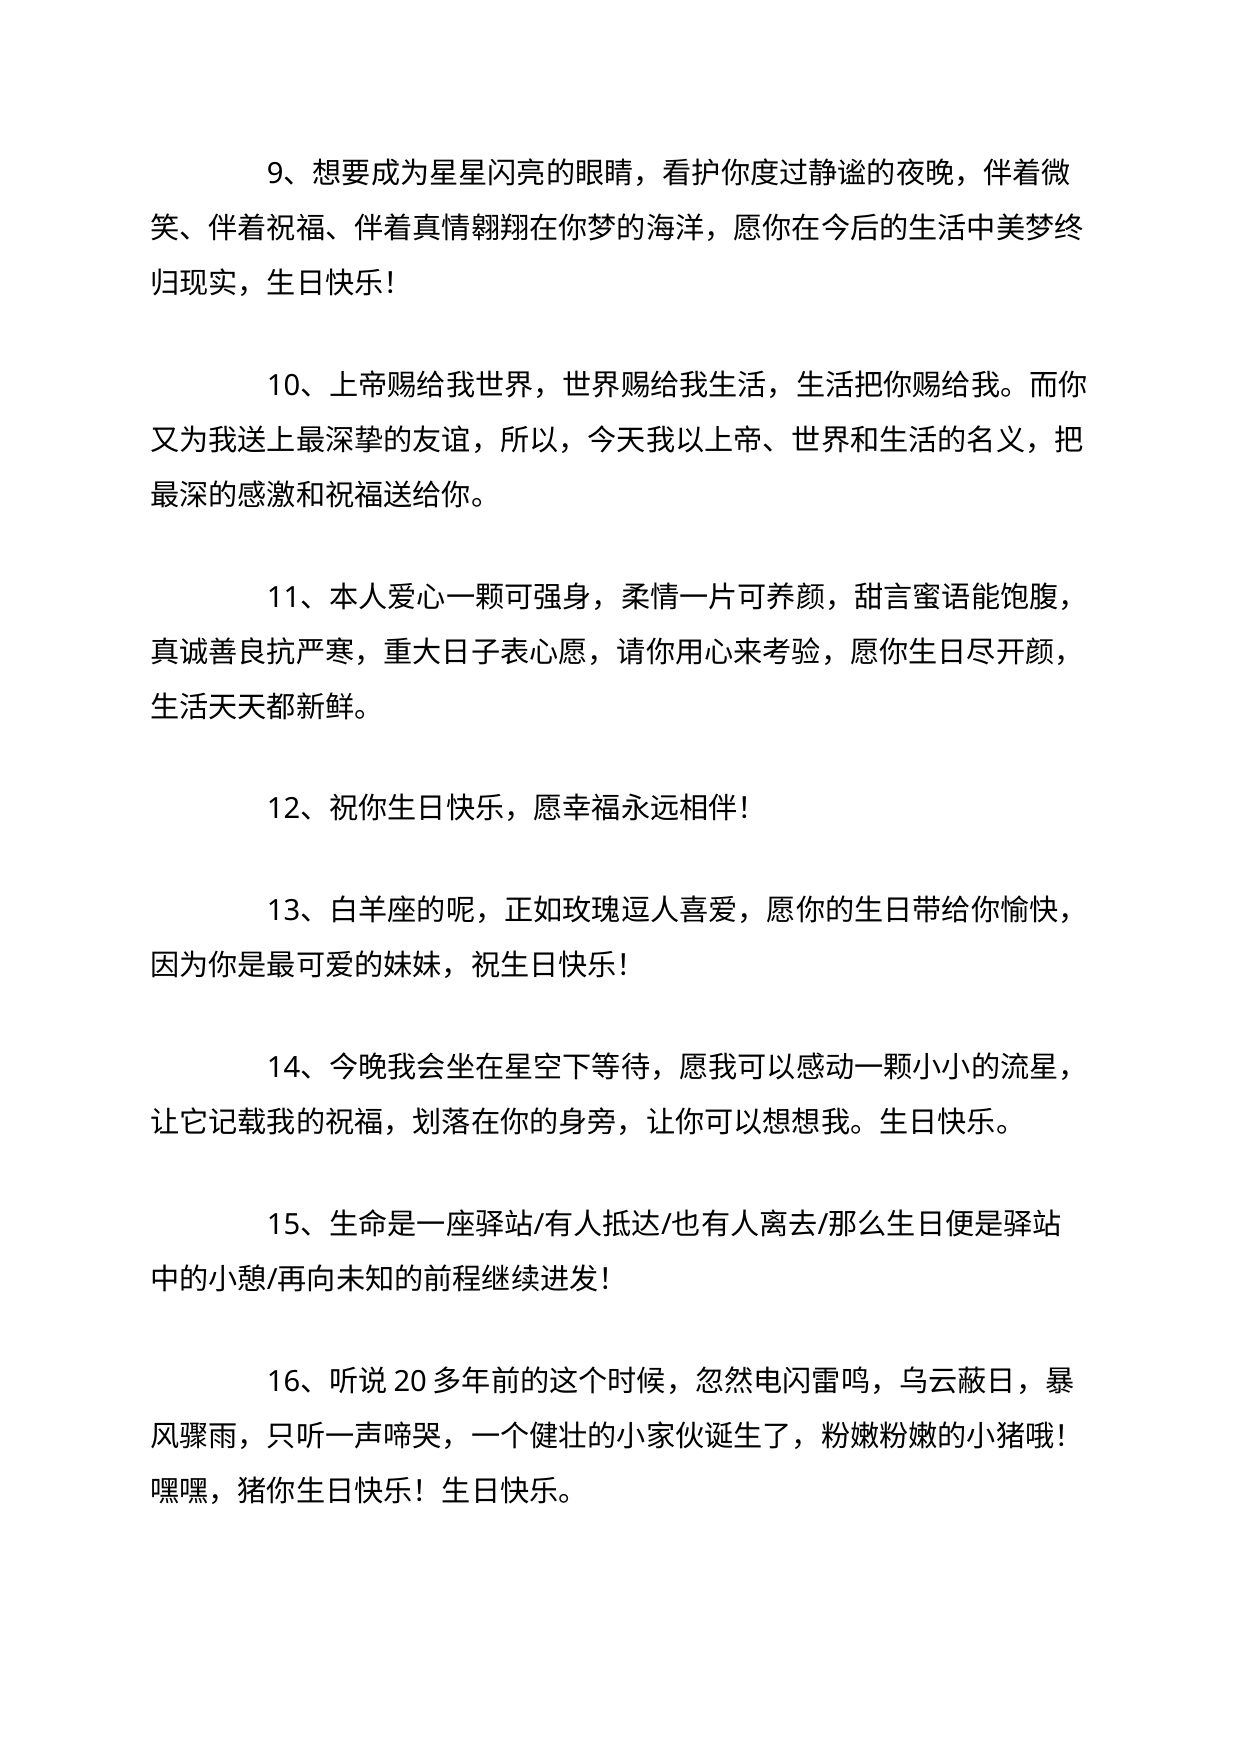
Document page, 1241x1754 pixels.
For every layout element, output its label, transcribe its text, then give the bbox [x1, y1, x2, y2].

text 14、今晚我会坐在星空下等待，愿我可以感动一颗小小的流星，让它记载我的祝福，划落在你的身旁，让你可以想想我。生日快乐。 [150, 1044, 1090, 1141]
text 12、祝你生日快乐，愿幸福永远相伴！ [150, 785, 1090, 827]
text 16、听说20多年前的这个时候，忽然电闪雷鸣，乌云蔽日，暴风骤雨，只听一声啼哭，一个健壮的小家伙诞生了，粉嫩粉嫩的小猪哦！嘿嘿，猪你生日快乐！生日快乐。 [150, 1357, 1090, 1510]
text 11、本人爱心一颗可强身，柔情一片可养颜，甜言蜜语能饱腹，真诚善良抗严寒，重大日子表心愿，请你用心来考验，愿你生日尽开颜，生活天天都新鲜。 [150, 573, 1090, 726]
text 15、生命是一座驿站/有人抵达/也有人离去/那么生日便是驿站中的小憩/再向未知的前程继续进发！ [150, 1201, 1090, 1298]
text 10、上帝赐给我世界，世界赐给我生活，生活把你赐给我。而你又为我送上最深挚的友谊，所以，今天我以上帝、世界和生活的名义，把最深的感激和祝福送给你。 [150, 362, 1090, 514]
text 13、白羊座的呢，正如玫瑰逗人喜爱，愿你的生日带给你愉快，因为你是最可爱的妹妹，祝生日快乐！ [150, 887, 1090, 984]
text 9、想要成为星星闪亮的眼睛，看护你度过静谧的夜晚，伴着微笑、伴着祝福、伴着真情翱翔在你梦的海洋，愿你在今后的生活中美梦终归现实，生日快乐！ [150, 150, 1090, 302]
